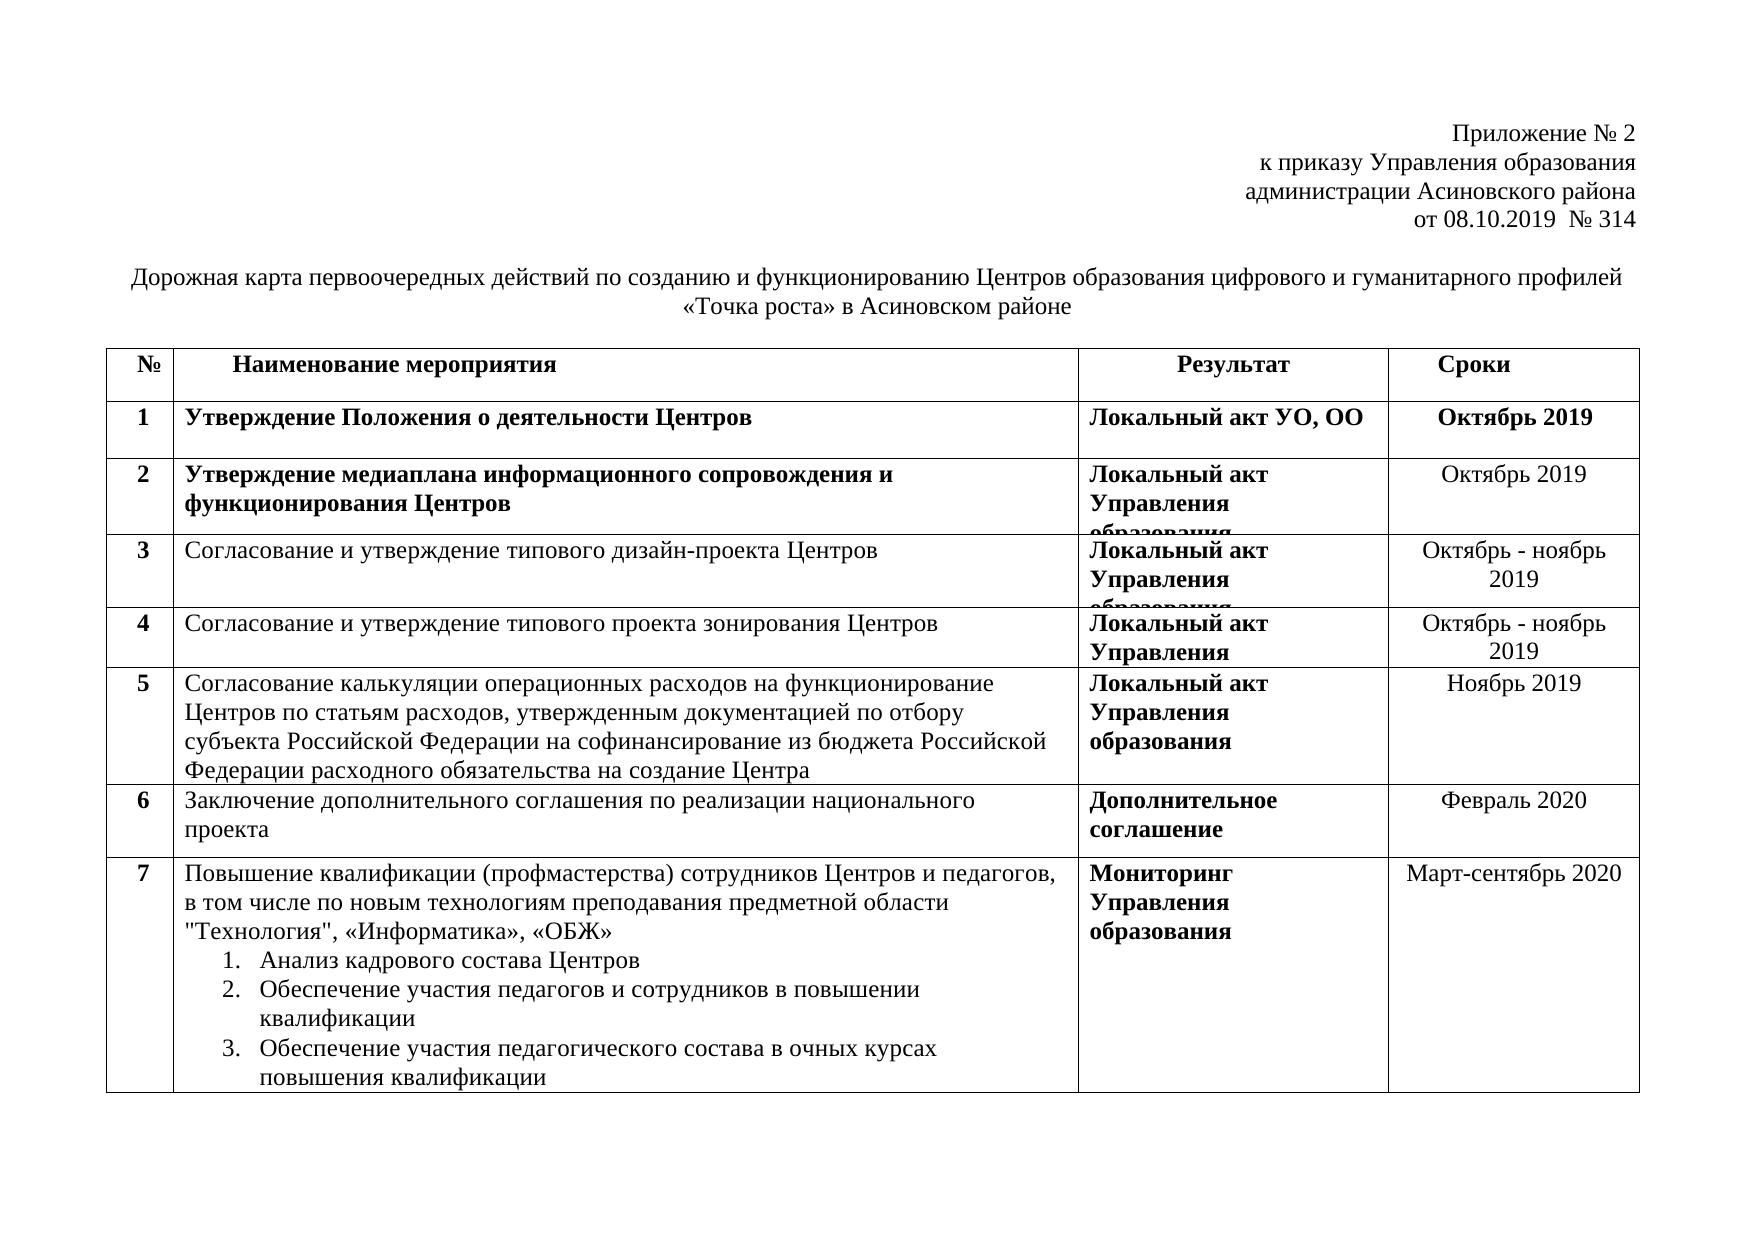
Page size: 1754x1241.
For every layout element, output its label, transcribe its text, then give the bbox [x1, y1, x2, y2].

table_cell Согласование и утверждение типового дизайн-проекта Центров [174, 535, 1078, 607]
text от 08.10.2019 № 314 [118, 204, 1636, 233]
table_cell 3 [107, 535, 173, 607]
table_cell 5 [107, 668, 173, 784]
text Дорожная карта первоочередных действий по созданию и функционированию Центров образования цифрового и гуманитарного профилей «Точка роста» в Асиновском районе [118, 262, 1636, 319]
table_cell Локальный акт Управления образования [1079, 535, 1388, 607]
table_cell Согласование и утверждение типового проекта зонирования Центров [174, 608, 1078, 667]
table_cell Октябрь - ноябрь 2019 [1389, 608, 1639, 667]
table_cell Ноябрь 2019 [1389, 668, 1639, 784]
table_cell 6 [107, 785, 173, 857]
table_cell Согласование калькуляции операционных расходов на функционирование Центров по статьям расходов, утвержденным документацией по отбору субъекта Российской Федерации на софинансирование из бюджета Российской Федерации расходного обязательства на создание Центра [811, 668, 1078, 784]
table_header Результат [1079, 349, 1388, 401]
table_cell Локальный акт Управления образования [1229, 608, 1388, 667]
table_cell 4 [107, 608, 173, 667]
table_cell Утверждение медиаплана информационного сопровождения и функционирования Центров [174, 459, 1078, 534]
table_cell Утверждение Положения о деятельности Центров [174, 402, 1078, 458]
table_cell Локальный акт Управления образования [1079, 668, 1388, 784]
table_header Сроки [1389, 349, 1639, 401]
table_cell Дополнительное соглашение [1079, 785, 1388, 857]
table_cell Мониторинг Управления образования [1079, 858, 1388, 1092]
table_cell 1 [107, 402, 173, 458]
text Приложение № 2 [118, 118, 1636, 147]
table_cell Локальный акт УО, ОО [1079, 402, 1388, 458]
table_cell Февраль 2020 [1389, 785, 1639, 857]
table_cell Октябрь 2019 [1389, 459, 1639, 534]
table_cell 2 [107, 459, 173, 534]
table_cell Повышение квалификации (профмастерства) сотрудников Центров и педагогов, в том числе по новым технологиям преподавания предметной области "Технология", «Информатика», «ОБЖ» Анализ кадрового состава Центров Обеспечение участия педагогов и сотрудников в повышении квалификации Обеспечение участия педагогического состава в очных курсах повышения квалификации [174, 858, 1078, 1092]
table_cell Октябрь - ноябрь 2019 [1389, 535, 1639, 607]
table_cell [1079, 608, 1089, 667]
text к приказу Управления образования [118, 147, 1636, 176]
table_cell Заключение дополнительного соглашения по реализации национального проекта [174, 785, 1078, 857]
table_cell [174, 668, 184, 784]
table_header Наименование мероприятия [174, 349, 1078, 401]
text администрации Асиновского района [118, 176, 1636, 204]
table_cell Март-сентябрь 2020 [1389, 858, 1639, 1092]
table_header № [107, 349, 173, 401]
table_cell Октябрь 2019 [1389, 402, 1639, 458]
table_cell 7 [107, 858, 173, 1092]
table_cell Локальный акт Управления образования [1079, 459, 1388, 534]
